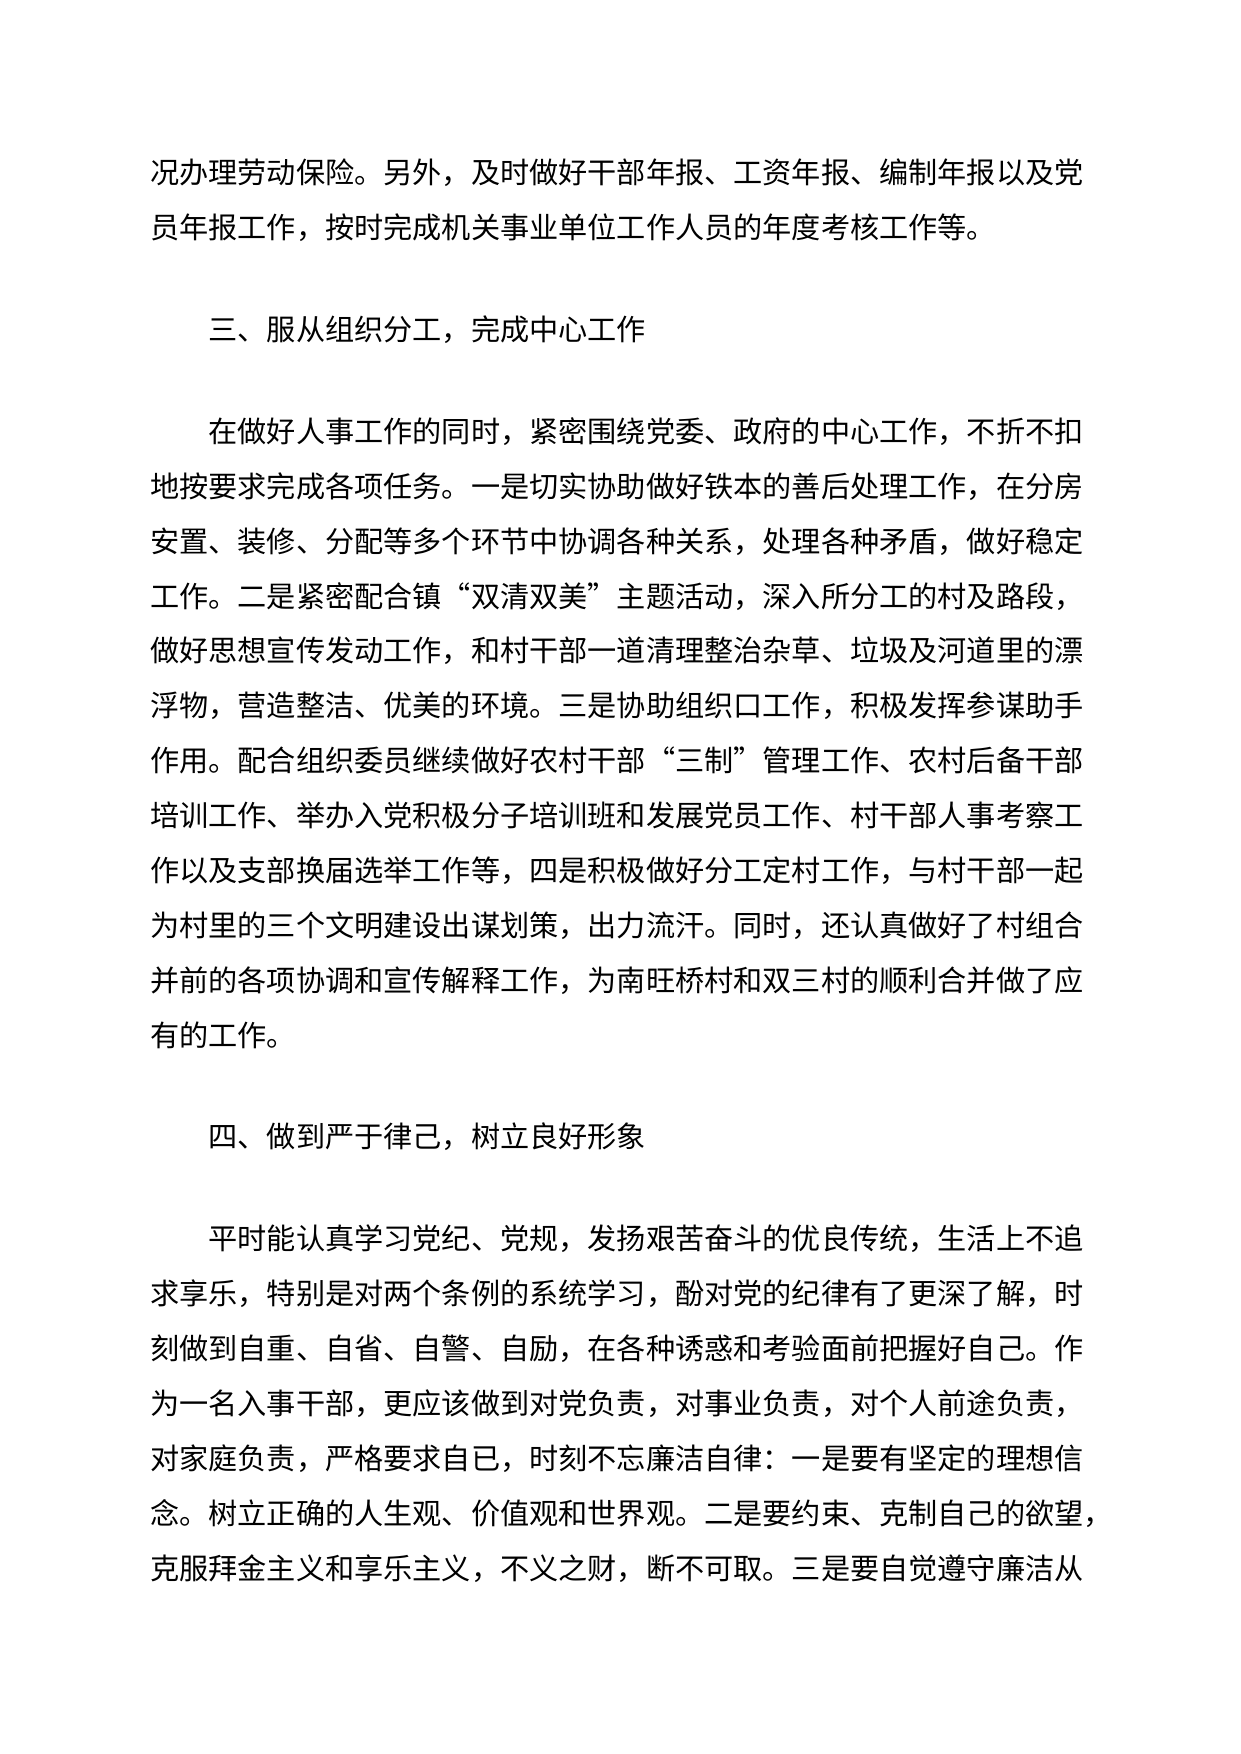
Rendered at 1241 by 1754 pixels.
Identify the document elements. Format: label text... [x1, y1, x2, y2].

text 三、服从组织分工，完成中心工作 [150, 307, 1090, 349]
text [150, 1216, 1090, 1587]
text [150, 150, 1090, 247]
text 在做好人事工作的同时，紧密围绕党委、政府的中心工作，不折不扣地按要求完成各项任务。一是切实协助做好铁本的善后处理工作，在分房安置、装修、分配等多个环节中协调各种关系，处理各种矛盾，做好稳定工作。二是紧密配合镇“双清双美”主题活动，深入所分工的村及路段，做好思想宣传发动工作，和村干部一道清理整治杂草、垃圾及河道里的漂浮物，营造整洁、优美的环境。三是协助组织口工作，积极发挥参谋助手作用。配合组织委员继续做好农村干部“三制”管理工作、农村后备干部培训工作、举办入党积极分子培训班和发展党员工作、村干部人事考察工作以及支部换届选举工作等，四是积极做好分工定村工作，与村干部一起为村里的三个文明建设出谋划策，出力流汗。同时，还认真做好了村组合并前的各项协调和宣传解释工作，为南旺桥村和双三村的顺利合并做了应有的工作。 [150, 408, 1090, 1054]
text 四、做到严于律己，树立良好形象 [150, 1114, 1090, 1156]
